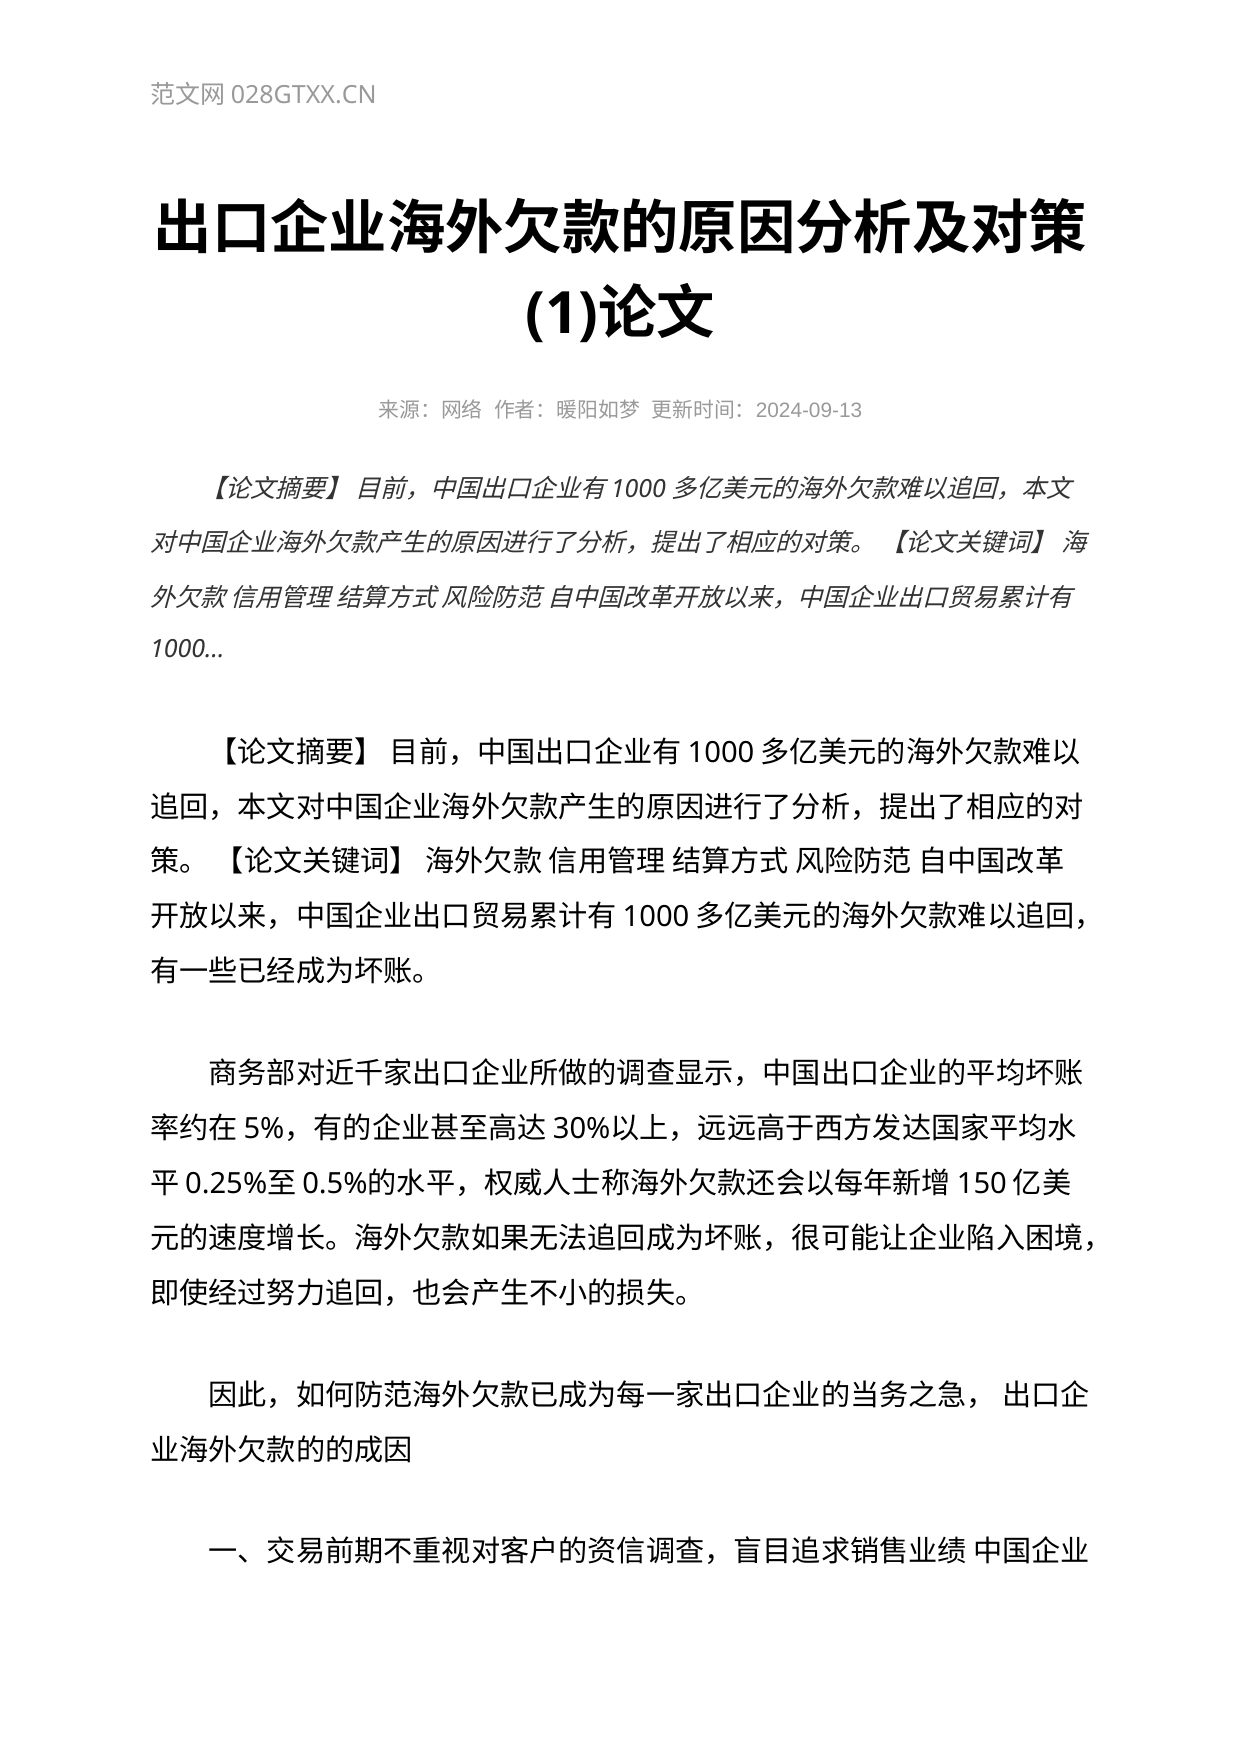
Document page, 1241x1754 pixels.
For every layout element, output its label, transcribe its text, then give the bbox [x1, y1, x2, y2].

text 【论文摘要】 目前，中国出口企业有1000多亿美元的海外欠款难以追回，本文对中国企业海外欠款产生的原因进行了分析，提出了相应的对策。 【论文关键词】 海外欠款 信用管理 结算方式 风险防范 自中国改革开放以来，中国企业出口贸易累计有1000多亿美元的海外欠款难以追回，有一些已经成为坏账。 [150, 728, 1090, 990]
subtitle 出口企业海外欠款的原因分析及对策(1)论文 [150, 181, 1090, 351]
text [150, 1528, 1090, 1570]
text 商务部对近千家出口企业所做的调查显示，中国出口企业的平均坏账率约在5%，有的企业甚至高达30%以上，远远高于西方发达国家平均水平0.25%至0.5%的水平，权威人士称海外欠款还会以每年新增150亿美元的速度增长。海外欠款如果无法追回成为坏账，很可能让企业陷入困境，即使经过努力追回，也会产生不小的损失。 [150, 1050, 1090, 1312]
text 因此，如何防范海外欠款已成为每一家出口企业的当务之急， 出口企业海外欠款的的成因 [150, 1371, 1090, 1468]
text 来源：网络 作者：暖阳如梦 更新时间：2024-09-13 [150, 397, 1090, 421]
text 【论文摘要】 目前，中国出口企业有1000多亿美元的海外欠款难以追回，本文对中国企业海外欠款产生的原因进行了分析，提出了相应的对策。 【论文关键词】 海外欠款 信用管理 结算方式 风险防范 自中国改革开放以来，中国企业出口贸易累计有1000... [150, 468, 1090, 664]
